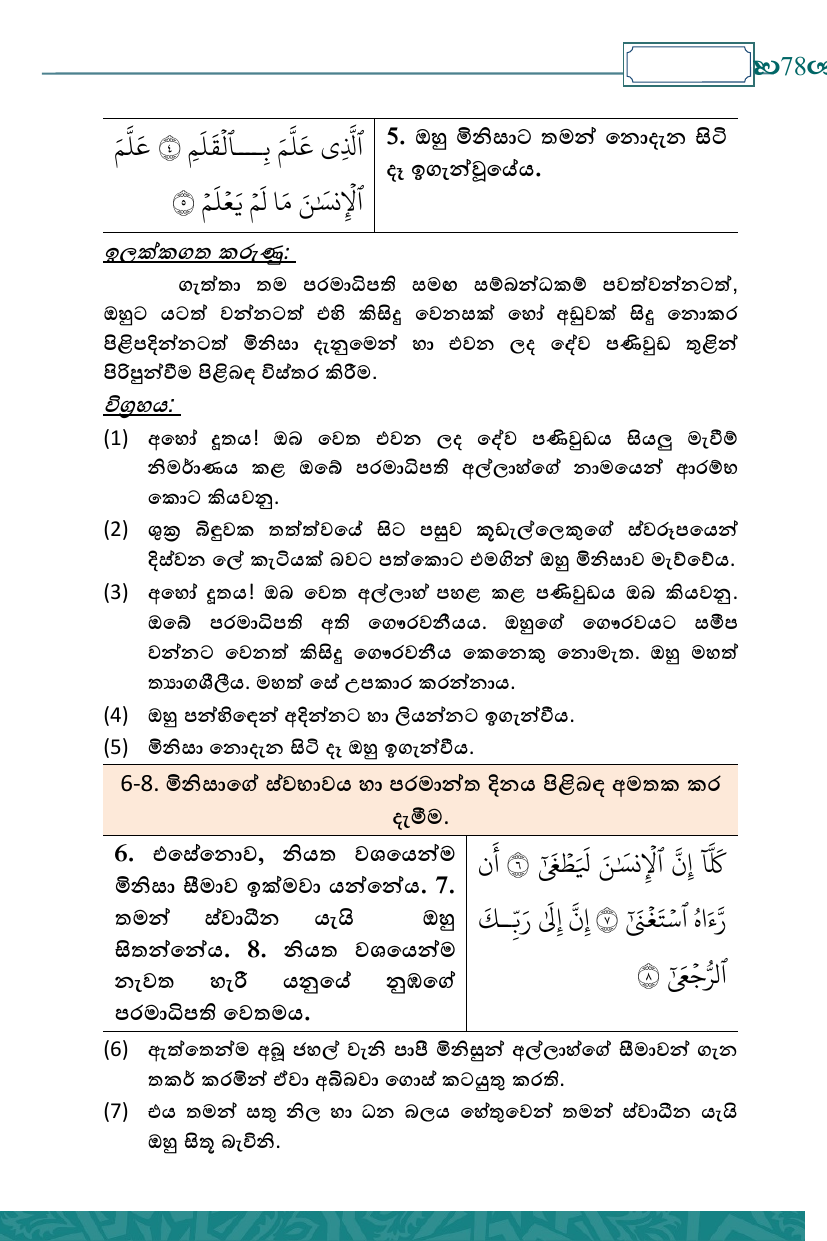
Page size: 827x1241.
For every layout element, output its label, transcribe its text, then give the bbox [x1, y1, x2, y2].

text ඉලක්කගත කරුණු: [103, 235, 738, 266]
text (3) අහෝ දූතය! ඔබ වෙත අල්ලාහ් පහළ කළ පණිවුඩය ඔබ කියවනු. ඔබේ පරමාධිපති අති ගෞරවනීයය. ඔහුගේ ගෞරවයට සමීප වන්නට වෙනත් කිසිදු ගෞරවනීය කෙනෙකු නොමැත. ඔහු මහත් ත්‍යාගශීලීය. මහත් සේ උපකාර කරන්නාය. [103, 577, 738, 696]
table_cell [103, 119, 374, 232]
table_header 6-8. මිනිසාගේ ස්වභාවය හා පරමාන්ත දිනය පිළිබඳ අමතක කර දැමීම. [103, 765, 738, 835]
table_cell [375, 119, 738, 232]
table_cell كَلَّآ إِنَّ ٱلۡإِنسَٰنَ لَيَطۡغَىٰٓ ٦ أَن رَّءَاهُ ٱسۡتَغۡنَىٰٓ ٧ إِنَّ إِلَىٰ رَبِّكَ ٱلرُّجۡعَىٰٓ ٨ [467, 836, 738, 1031]
text විග්‍රහය: [103, 389, 738, 418]
text (5) මිනිසා නොදැන සිටි දෑ ඔහු ඉගැන්වීය. [103, 732, 738, 760]
table_cell 6. එසේනොව, නියත වශයෙන්ම මිනිසා සීමාව ඉක්මවා යන්නේය. 7. තමන් ස්වාධීන යැයි ඔහු සිතන්නේය. 8. නියත වශයෙන්ම නැවත හැරී යනුයේ නුඹගේ පරමාධිපති වෙතමය. [103, 836, 466, 1031]
picture [0, 1211, 805, 1241]
text (1) අහෝ දූතය! ඔබ වෙත එවන ලද දේව පණිවුඩය සියලු මැවීම් නිර්මාණය කළ ඔබේ පරමාධිපති අල්ලාහ්ගේ නාමයෙන් ආරම්භ කොට කියවනු. [103, 423, 738, 510]
text (2) ශුක්‍ර බිඳුවක තත්ත්වයේ සිට පසුව කූඩැල්ලෙකුගේ ස්වරූපයෙන් දිස්වන ලේ කැටියක් බවට පත්කොට එමගින් ඔහු මිනිසාව මැව්වේය. [103, 514, 738, 573]
text (4) ඔහු පන්හිඳෙන් අදින්නට හා ලියන්නට ඉගැන්වීය. [103, 700, 738, 728]
text (7) එය තමන් සතු නිල හා ධන බලය හේතුවෙන් තමන් ස්වාධීන යැයි ඔහු සිතූ බැවිනි. [103, 1096, 738, 1154]
text (6) ඇත්තෙන්ම අබූ ජහල් වැනි පාපී මිනිසුන් අල්ලාහ්ගේ සීමාවන් ගැන තර්ක කරමින් ඒවා අබිබවා ගොස් කටයුතු කරති. [103, 1034, 738, 1092]
text ගැත්තා තම පරමාධිපති සමඟ සම්බන්ධකම් පවත්වන්නටත්, ඔහුට යටත් වන්නටත් එහි කිසිදු වෙනසක් හෝ අඩුවක් සිදු නොකර පිළිපදින්නටත් මිනිසා දැනුමෙන් හා එවන ලද දේව පණිවුඩ තුළින් පිරිපුන්වීම පිළිබඳ විස්තර කිරීම. [103, 270, 738, 385]
